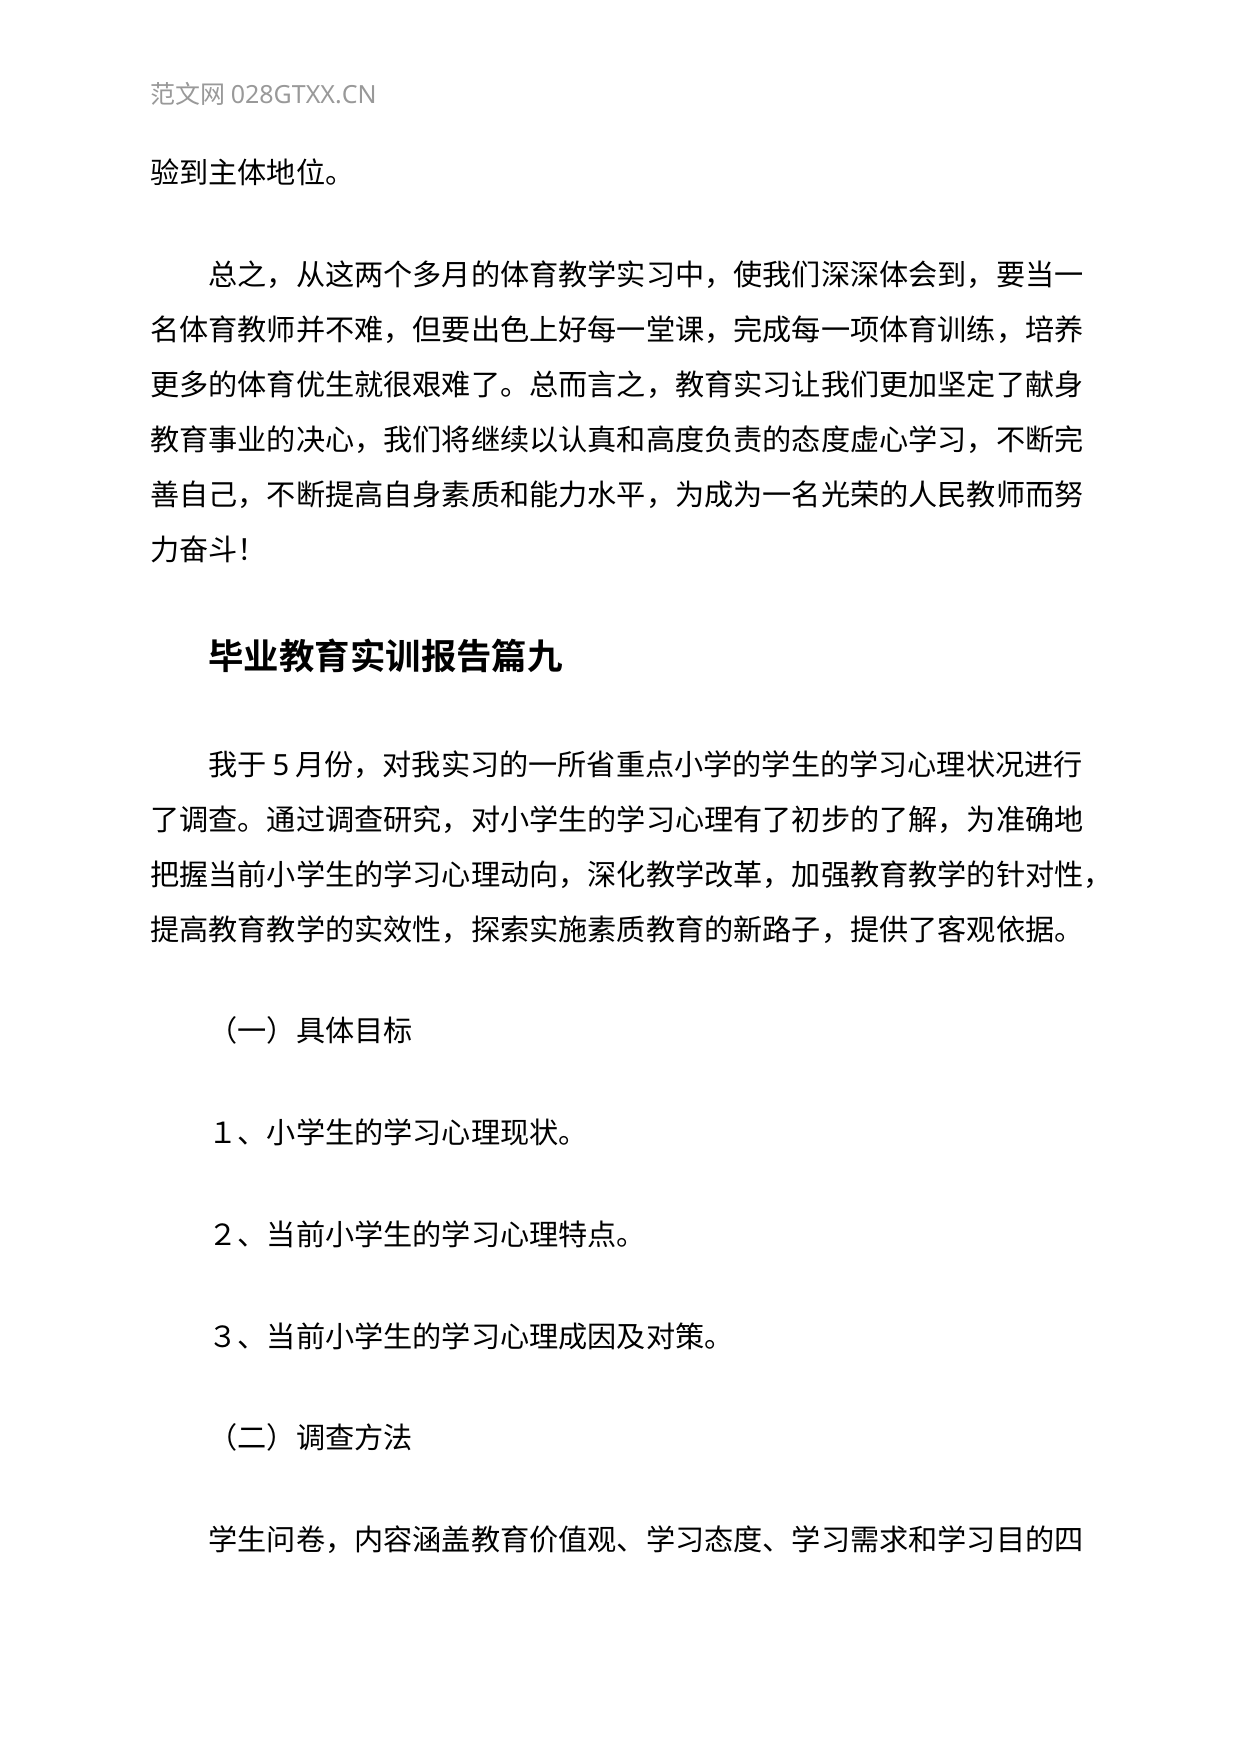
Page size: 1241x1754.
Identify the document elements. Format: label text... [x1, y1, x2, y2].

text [150, 1517, 1090, 1559]
text ３、当前小学生的学习心理成因及对策。 [150, 1313, 1090, 1356]
text １、小学生的学习心理现状。 [150, 1110, 1090, 1152]
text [150, 150, 1090, 192]
text 我于5月份，对我实习的一所省重点小学的学生的学习心理状况进行了调查。通过调查研究，对小学生的学习心理有了初步的了解，为准确地把握当前小学生的学习心理动向，深化教学改革，加强教育教学的针对性，提高教育教学的实效性，探索实施素质教育的新路子，提供了客观依据。 [150, 741, 1090, 948]
text 总之，从这两个多月的体育教学实习中，使我们深深体会到，要当一名体育教师并不难，但要出色上好每一堂课，完成每一项体育训练，培养更多的体育优生就很艰难了。总而言之，教育实习让我们更加坚定了献身教育事业的决心，我们将继续以认真和高度负责的态度虚心学习，不断完善自己，不断提高自身素质和能力水平，为成为一名光荣的人民教师而努力奋斗！ [150, 252, 1090, 568]
text ２、当前小学生的学习心理特点。 [150, 1212, 1090, 1254]
text （一）具体目标 [150, 1008, 1090, 1050]
text 毕业教育实训报告篇九 [150, 628, 1090, 679]
text （二）调查方法 [150, 1415, 1090, 1457]
